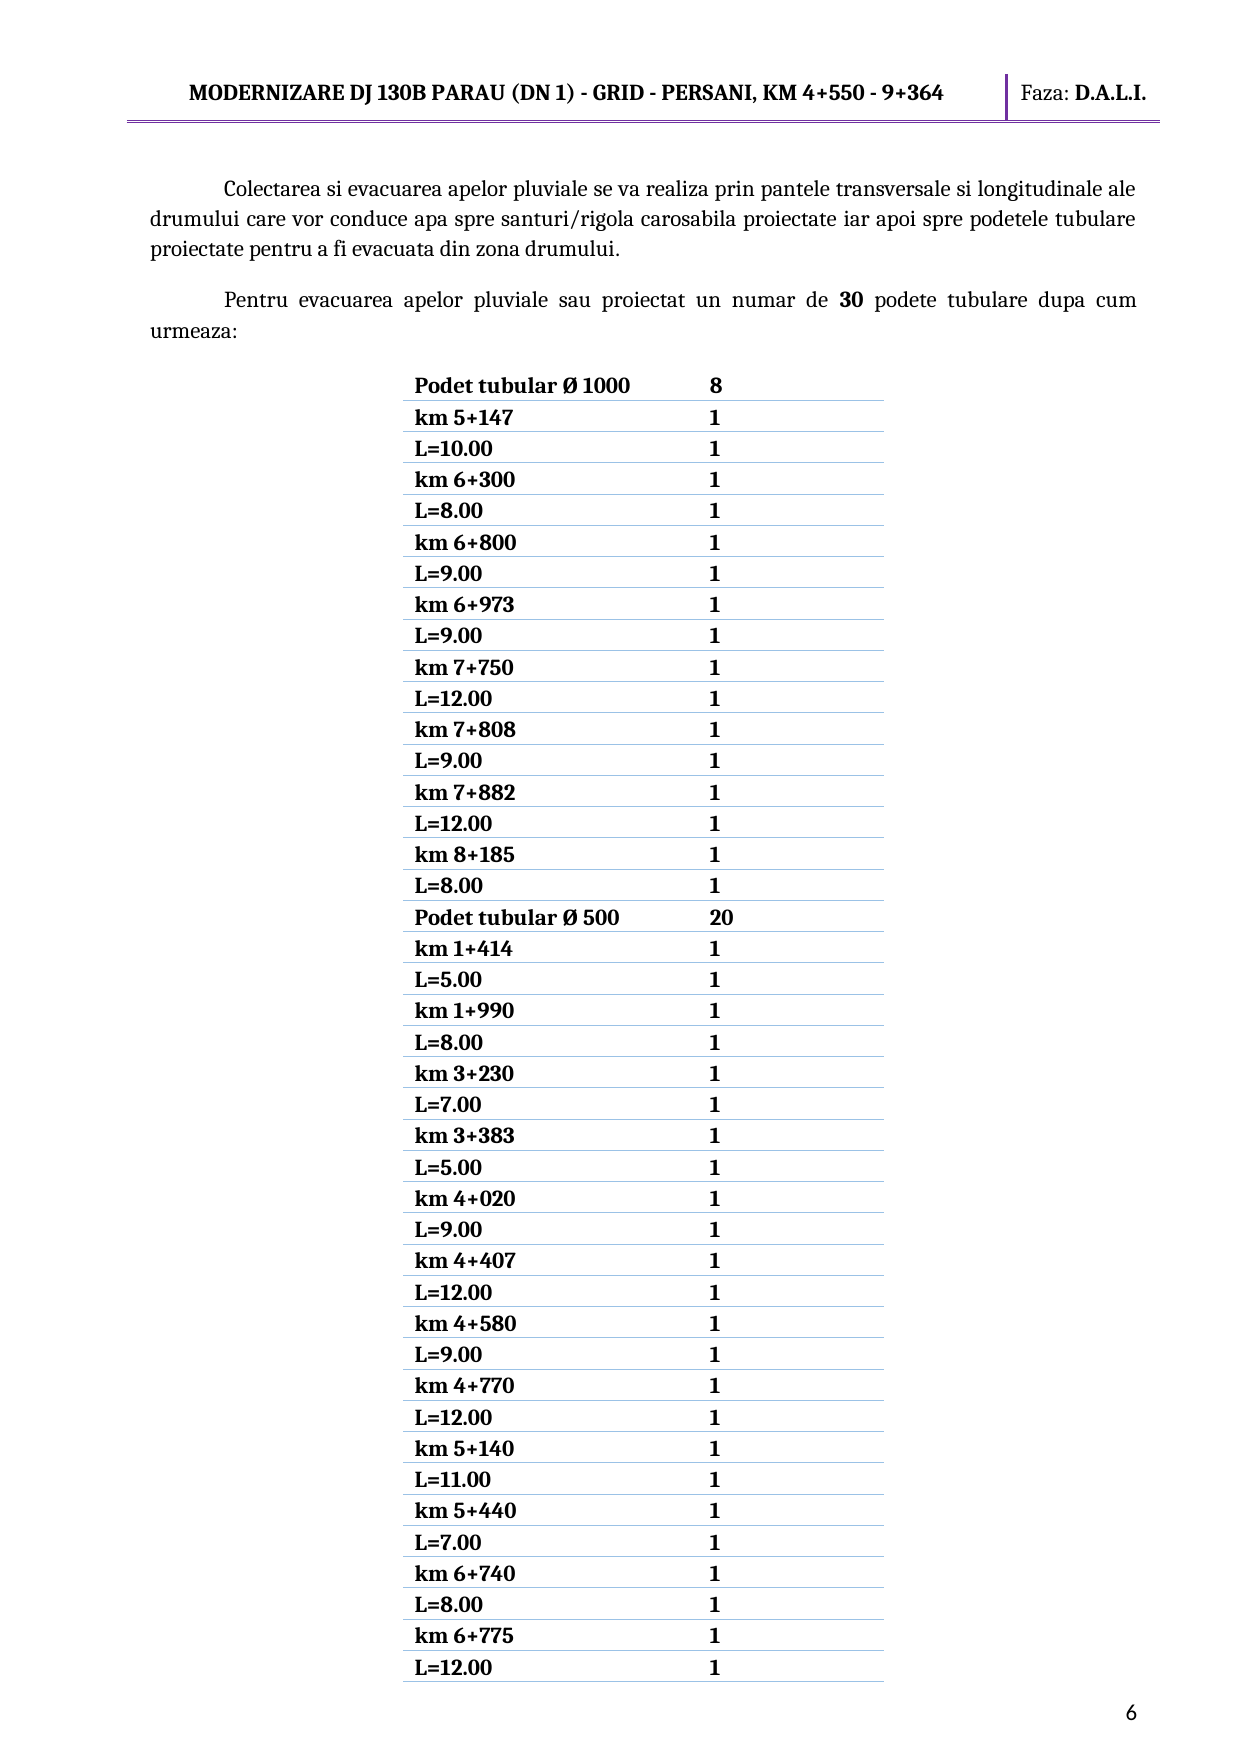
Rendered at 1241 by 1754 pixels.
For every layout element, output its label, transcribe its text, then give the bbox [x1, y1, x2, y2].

table_cell L=7.00 [403, 1526, 698, 1556]
table_cell 1 [698, 1213, 884, 1243]
table_cell 1 [698, 1495, 884, 1525]
table_cell 1 [698, 870, 884, 900]
text Pentru evacuarea apelor pluviale sau proiectat un numar de 30 podete tubulare dupa cum urmeaza: [150, 287, 1137, 344]
table_cell 1 [698, 1338, 884, 1368]
table_cell L=8.00 [403, 870, 698, 900]
table_cell L=5.00 [403, 1151, 698, 1181]
table_cell 1 [698, 1307, 884, 1337]
table_cell km 6+740 [403, 1557, 698, 1587]
table_cell Podet tubular Ø 500 [403, 901, 698, 931]
table_cell km 4+580 [403, 1307, 698, 1337]
table_cell km 1+990 [403, 995, 698, 1025]
table_cell L=8.00 [403, 1026, 698, 1056]
table_cell 1 [698, 1120, 884, 1150]
table_cell km 1+414 [403, 932, 698, 962]
table_cell L=8.00 [403, 1588, 698, 1618]
table_cell 1 [698, 745, 884, 775]
table_cell 1 [698, 1370, 884, 1400]
table_cell 20 [698, 901, 884, 931]
table_cell L=11.00 [403, 1463, 698, 1493]
table_cell 1 [698, 1620, 884, 1650]
text Colectarea si evacuarea apelor pluviale se va realiza prin pantele transversale si longitudinale ale drumului care vor conduce apa spre santuri/rigola carosabila proiectate iar apoi spre podetele tubulare proiectate pentru a fi evacuata din zona drumului. [150, 176, 1137, 262]
table_cell 1 [698, 588, 884, 618]
table_cell L=12.00 [403, 807, 698, 837]
table_cell km 7+808 [403, 713, 698, 743]
table_cell km 4+407 [403, 1245, 698, 1275]
table_cell km 6+300 [403, 463, 698, 493]
table_header 8 [698, 369, 884, 400]
table_cell L=7.00 [403, 1088, 698, 1118]
table_cell 1 [698, 651, 884, 681]
table_cell L=9.00 [403, 620, 698, 650]
table_cell 1 [698, 807, 884, 837]
table_cell 1 [698, 432, 884, 462]
table_cell 1 [698, 1245, 884, 1275]
table_cell km 7+882 [403, 776, 698, 806]
table_cell 1 [698, 1057, 884, 1087]
table_cell 1 [698, 1401, 884, 1431]
table_cell L=5.00 [403, 963, 698, 993]
table_cell L=9.00 [403, 1338, 698, 1368]
table_cell 1 [698, 401, 884, 431]
table_cell 1 [698, 1588, 884, 1618]
table_cell 1 [698, 1651, 884, 1681]
table_cell 1 [698, 1463, 884, 1493]
table_cell 1 [698, 1526, 884, 1556]
table_cell L=8.00 [403, 495, 698, 525]
table_cell km 4+770 [403, 1370, 698, 1400]
table_cell km 8+185 [403, 838, 698, 868]
table_cell km 3+230 [403, 1057, 698, 1087]
table_cell 1 [698, 776, 884, 806]
table_cell 1 [698, 932, 884, 962]
table_cell km 5+147 [403, 401, 698, 431]
table_cell km 6+973 [403, 588, 698, 618]
table_cell 1 [698, 682, 884, 712]
table_cell L=9.00 [403, 557, 698, 587]
table_cell km 4+020 [403, 1182, 698, 1212]
table_cell 1 [698, 463, 884, 493]
table_cell 1 [698, 963, 884, 993]
table_cell 1 [698, 495, 884, 525]
table_cell km 5+140 [403, 1432, 698, 1462]
table_cell L=9.00 [403, 745, 698, 775]
table_cell km 5+440 [403, 1495, 698, 1525]
table_cell 1 [698, 526, 884, 556]
table_cell 1 [698, 1182, 884, 1212]
table_cell 1 [698, 713, 884, 743]
table_cell 1 [698, 838, 884, 868]
table_cell 1 [698, 557, 884, 587]
table_cell L=12.00 [403, 1276, 698, 1306]
table_cell km 7+750 [403, 651, 698, 681]
table_cell L=9.00 [403, 1213, 698, 1243]
table_cell L=10.00 [403, 432, 698, 462]
table_cell 1 [698, 995, 884, 1025]
table_cell 1 [698, 1276, 884, 1306]
table_cell 1 [698, 1026, 884, 1056]
table_cell L=12.00 [403, 682, 698, 712]
table_cell 1 [698, 620, 884, 650]
table_header Podet tubular Ø 1000 [403, 369, 698, 400]
table_cell km 3+383 [403, 1120, 698, 1150]
table_cell 1 [698, 1088, 884, 1118]
table_cell km 6+775 [403, 1620, 698, 1650]
table_cell L=12.00 [403, 1401, 698, 1431]
table_cell 1 [698, 1432, 884, 1462]
table_cell 1 [698, 1557, 884, 1587]
table_cell 1 [698, 1151, 884, 1181]
table_cell km 6+800 [403, 526, 698, 556]
table_cell L=12.00 [403, 1651, 698, 1681]
